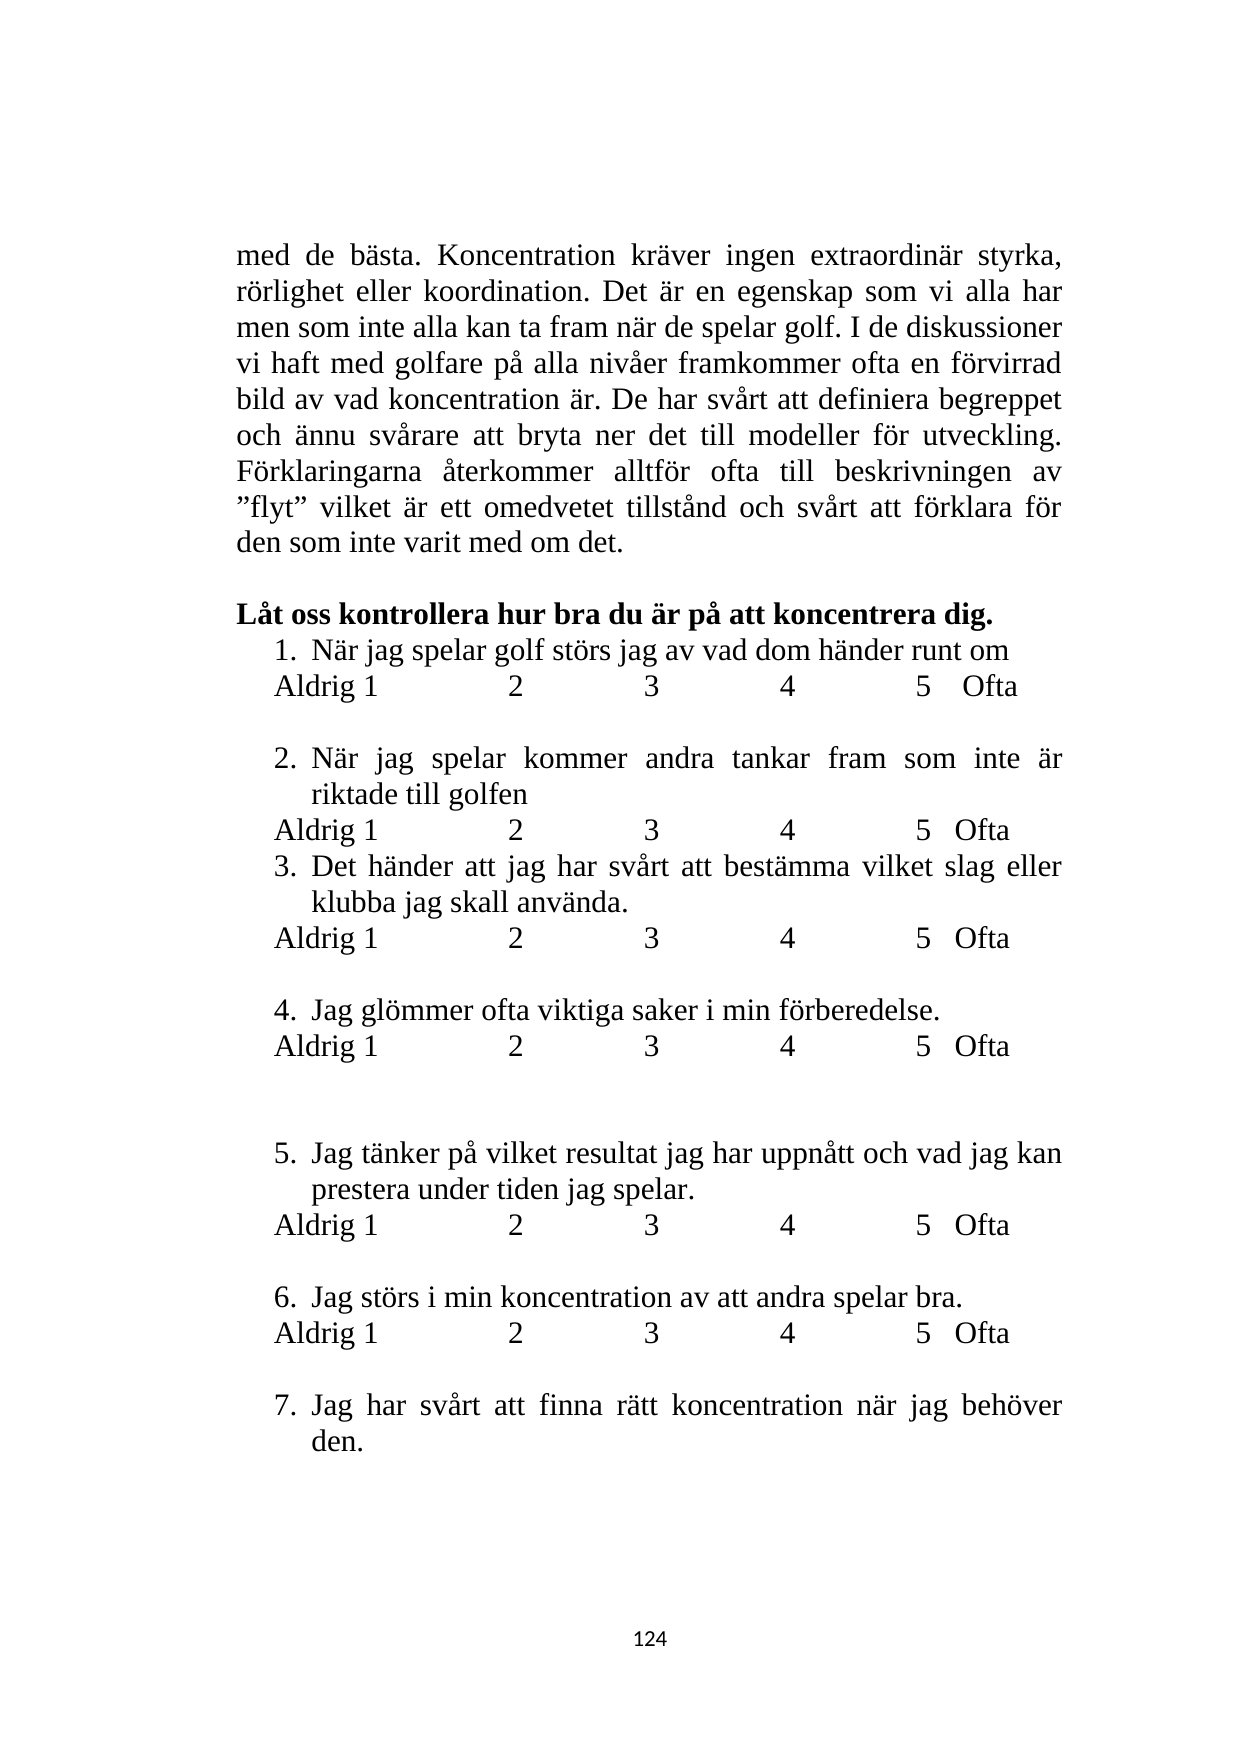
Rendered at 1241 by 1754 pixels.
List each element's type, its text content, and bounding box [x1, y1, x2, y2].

list När jag spelar golf störs jag av vad dom händer runt om [274, 632, 1063, 667]
text Aldrig 1 2 3 4 5 Ofta [274, 919, 1063, 955]
text Låt oss kontrollera hur bra du är på att koncentrera dig. [236, 596, 1063, 632]
list Det händer att jag har svårt att bestämma vilket slag eller klubba jag skall använda. [274, 847, 1063, 919]
list Jag störs i min koncentration av att andra spelar bra. [274, 1278, 1063, 1314]
list När jag spelar kommer andra tankar fram som inte är riktade till golfen [274, 739, 1063, 811]
text Aldrig 1 2 3 4 5 Ofta [274, 1027, 1063, 1063]
list Jag glömmer ofta viktiga saker i min förberedelse. [274, 991, 1063, 1027]
text Aldrig 1 2 3 4 5 Ofta [274, 667, 1063, 703]
text Aldrig 1 2 3 4 5 Ofta [274, 1314, 1063, 1350]
text Aldrig 1 2 3 4 5 Ofta [274, 811, 1063, 847]
list Jag tänker på vilket resultat jag har uppnått och vad jag kan prestera under tiden jag spelar. [274, 1135, 1063, 1207]
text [236, 236, 1063, 560]
text Aldrig 1 2 3 4 5 Ofta [274, 1207, 1063, 1242]
list Jag har svårt att finna rätt koncentration när jag behöver den. [274, 1386, 1063, 1458]
